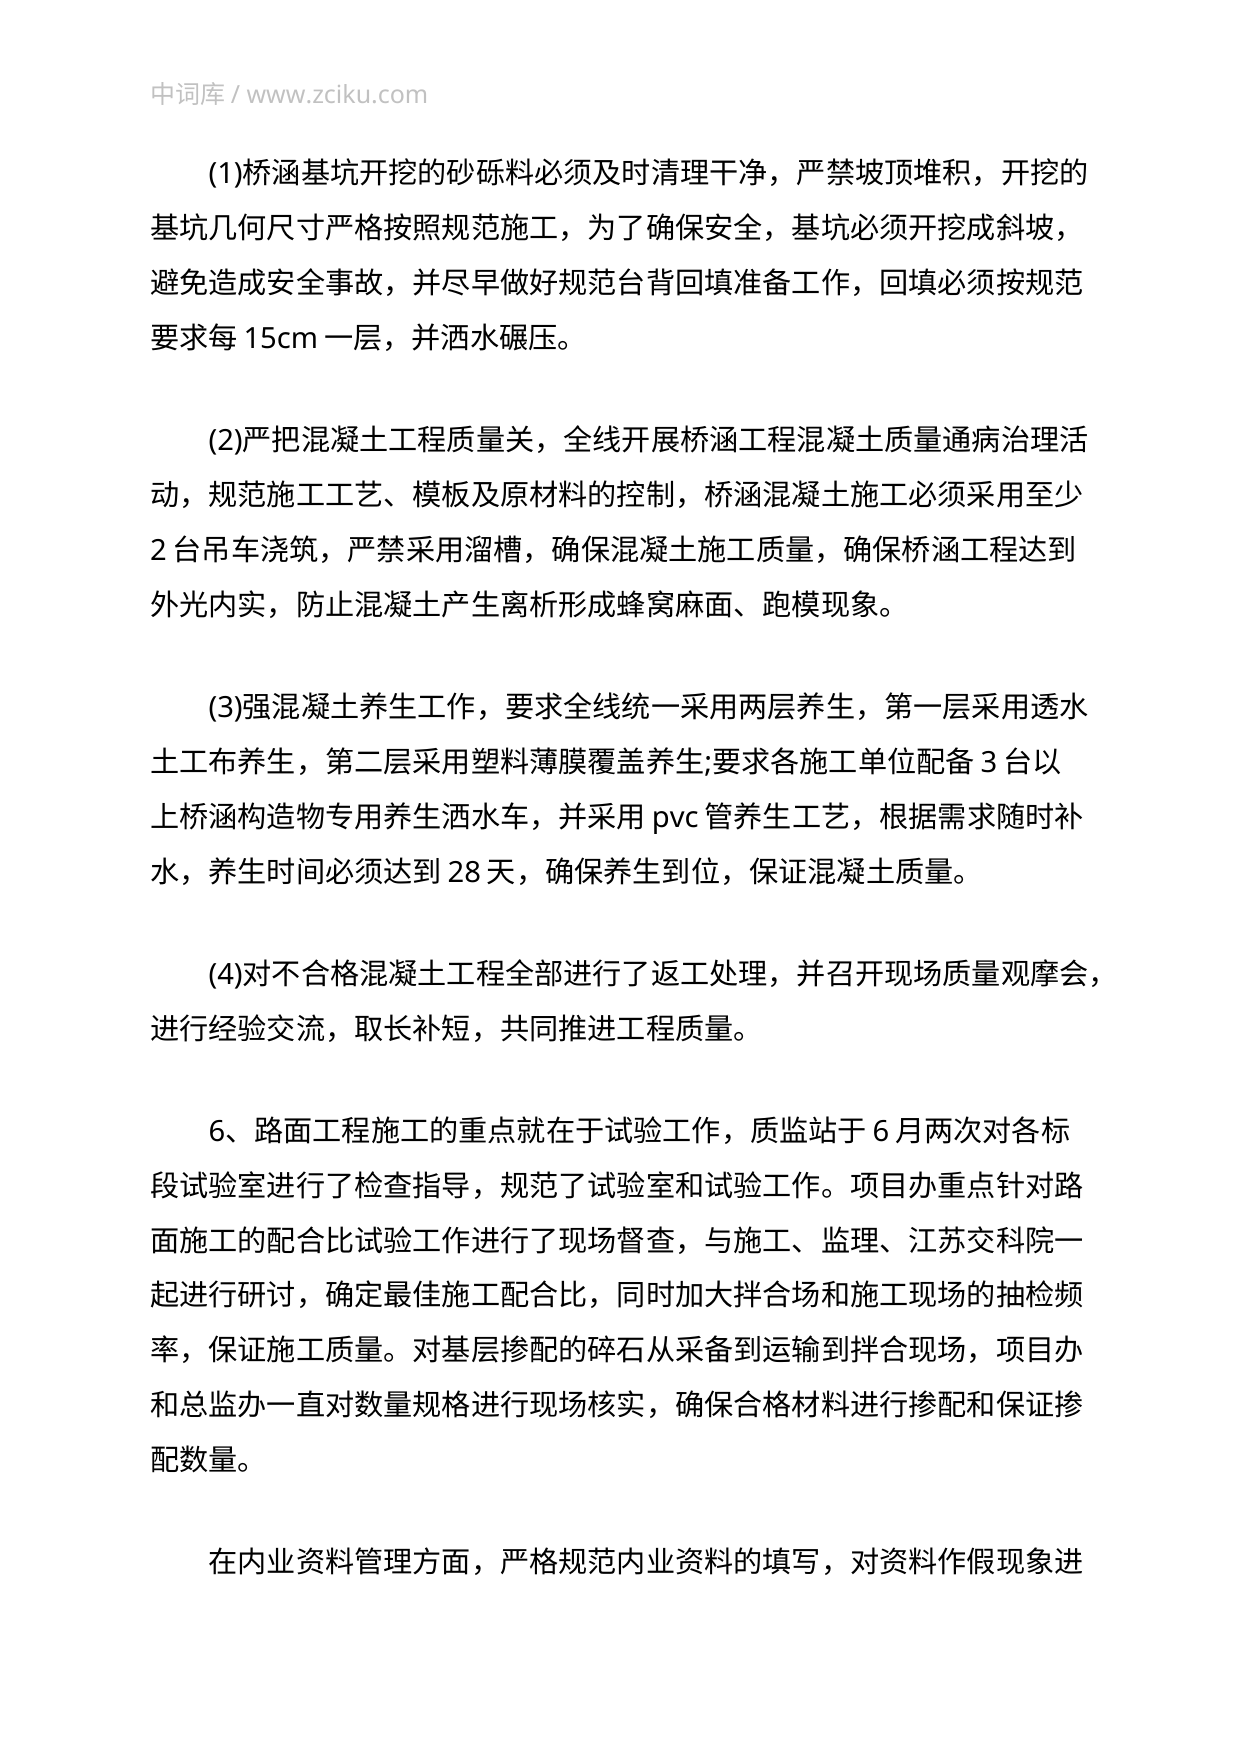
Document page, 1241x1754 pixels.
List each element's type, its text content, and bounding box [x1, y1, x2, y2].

text (1)桥涵基坑开挖的砂砾料必须及时清理干净，严禁坡顶堆积，开挖的基坑几何尺寸严格按照规范施工，为了确保安全，基坑必须开挖成斜坡，避免造成安全事故，并尽早做好规范台背回填准备工作，回填必须按规范要求每15cm一层，并洒水碾压。 [150, 150, 1090, 357]
text (4)对不合格混凝土工程全部进行了返工处理，并召开现场质量观摩会，进行经验交流，取长补短，共同推进工程质量。 [150, 950, 1090, 1048]
text (3)强混凝土养生工作，要求全线统一采用两层养生，第一层采用透水土工布养生，第二层采用塑料薄膜覆盖养生;要求各施工单位配备3台以上桥涵构造物专用养生洒水车，并采用pvc管养生工艺，根据需求随时补水，养生时间必须达到28天，确保养生到位，保证混凝土质量。 [150, 683, 1090, 891]
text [150, 1538, 1090, 1581]
text (2)严把混凝土工程质量关，全线开展桥涵工程混凝土质量通病治理活动，规范施工工艺、模板及原材料的控制，桥涵混凝土施工必须采用至少2台吊车浇筑，严禁采用溜槽，确保混凝土施工质量，确保桥涵工程达到外光内实，防止混凝土产生离析形成蜂窝麻面、跑模现象。 [150, 417, 1090, 624]
text 6、路面工程施工的重点就在于试验工作，质监站于6月两次对各标段试验室进行了检查指导，规范了试验室和试验工作。项目办重点针对路面施工的配合比试验工作进行了现场督查，与施工、监理、江苏交科院一起进行研讨，确定最佳施工配合比，同时加大拌合场和施工现场的抽检频率，保证施工质量。对基层掺配的碎石从采备到运输到拌合现场，项目办和总监办一直对数量规格进行现场核实，确保合格材料进行掺配和保证掺配数量。 [150, 1107, 1090, 1479]
